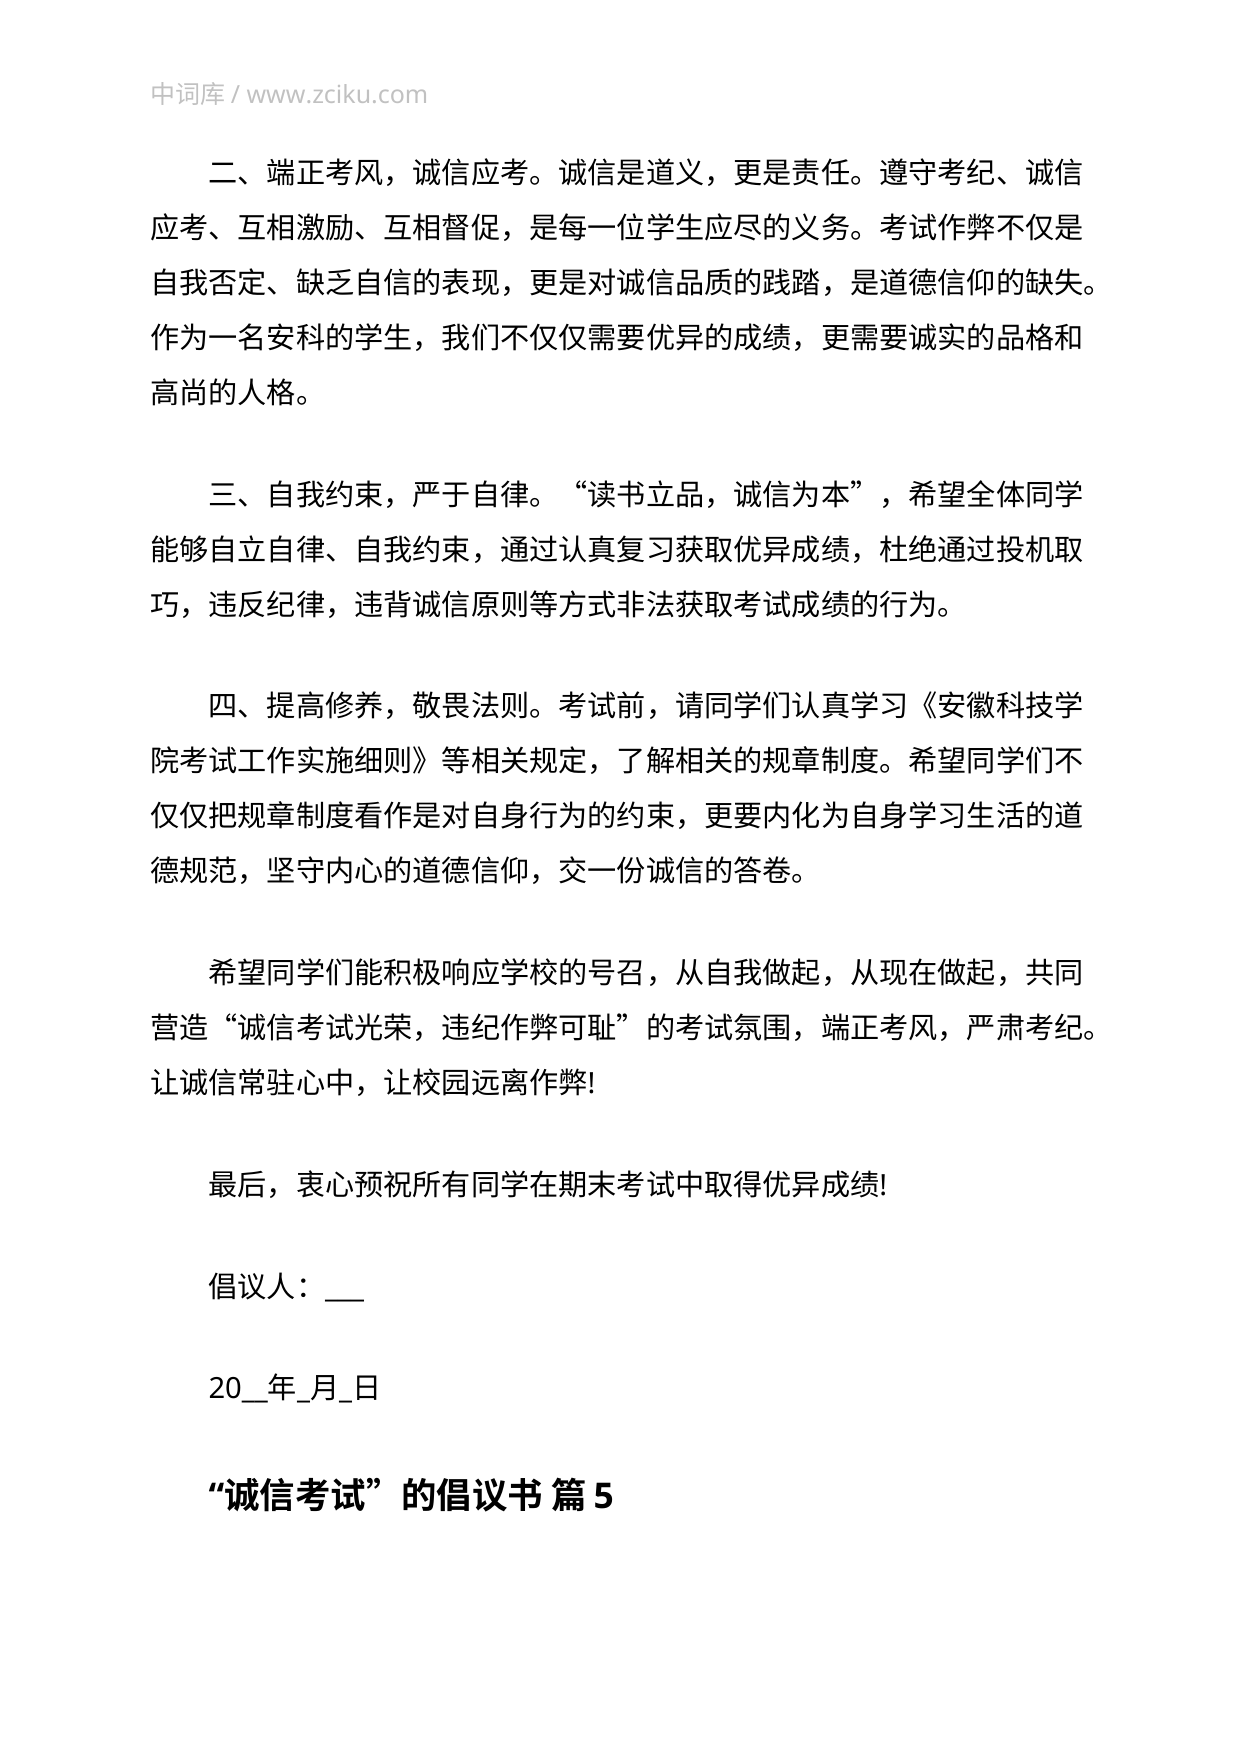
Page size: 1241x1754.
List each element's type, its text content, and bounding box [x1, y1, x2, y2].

text 倡议人：___ [150, 1263, 1090, 1306]
text 20__年_月_日 [150, 1365, 1090, 1407]
text 三、自我约束，严于自律。“读书立品，诚信为本”，希望全体同学能够自立自律、自我约束，通过认真复习获取优异成绩，杜绝通过投机取巧，违反纪律，违背诚信原则等方式非法获取考试成绩的行为。 [150, 471, 1090, 623]
text 希望同学们能积极响应学校的号召，从自我做起，从现在做起，共同营造“诚信考试光荣，违纪作弊可耻”的考试氛围，端正考风，严肃考纪。让诚信常驻心中，让校园远离作弊! [150, 949, 1090, 1102]
text “诚信考试”的倡议书 篇5 [150, 1467, 1090, 1518]
text 四、提高修养，敬畏法则。考试前，请同学们认真学习《安徽科技学院考试工作实施细则》等相关规定，了解相关的规章制度。希望同学们不仅仅把规章制度看作是对自身行为的约束，更要内化为自身学习生活的道德规范，坚守内心的道德信仰，交一份诚信的答卷。 [150, 683, 1090, 890]
text 最后，衷心预祝所有同学在期末考试中取得优异成绩! [150, 1161, 1090, 1203]
text 二、端正考风，诚信应考。诚信是道义，更是责任。遵守考纪、诚信应考、互相激励、互相督促，是每一位学生应尽的义务。考试作弊不仅是自我否定、缺乏自信的表现，更是对诚信品质的践踏，是道德信仰的缺失。作为一名安科的学生，我们不仅仅需要优异的成绩，更需要诚实的品格和高尚的人格。 [150, 150, 1090, 412]
